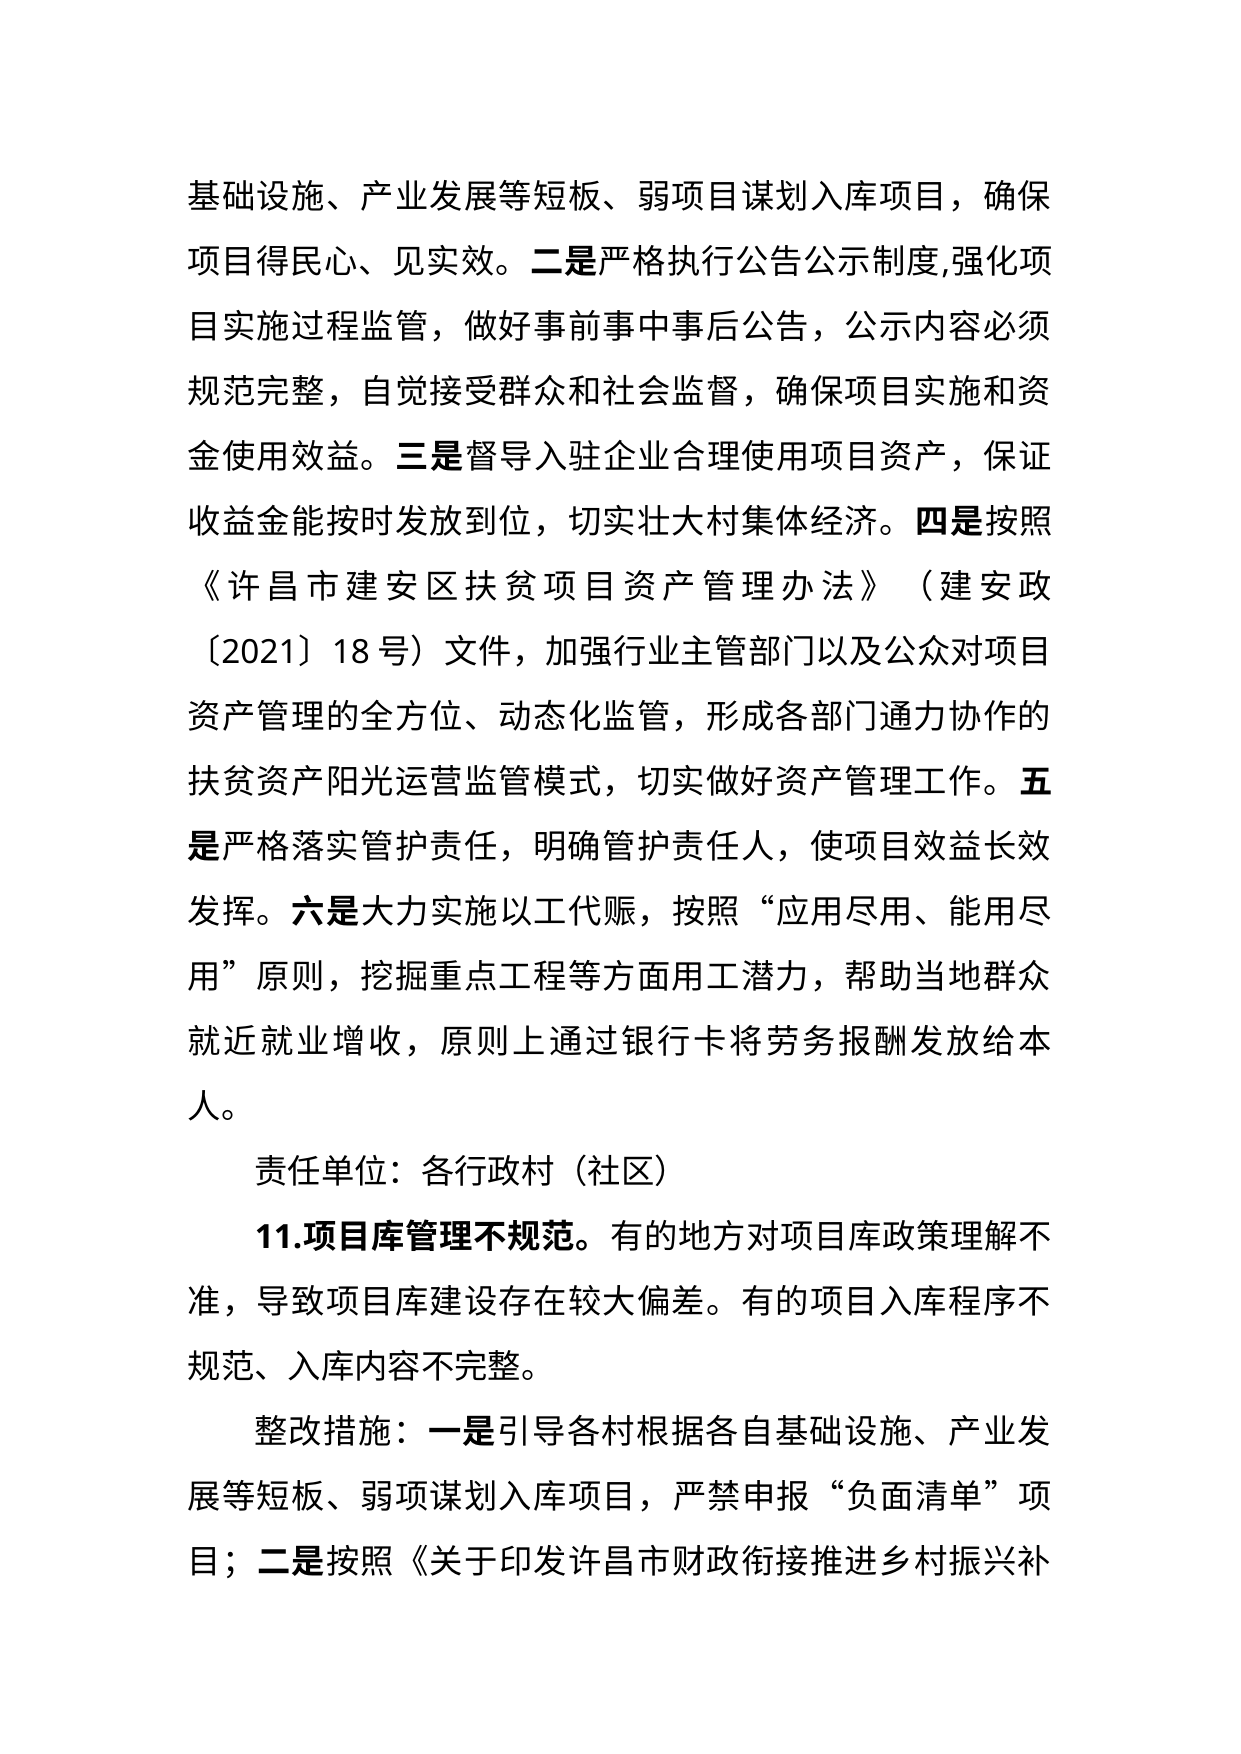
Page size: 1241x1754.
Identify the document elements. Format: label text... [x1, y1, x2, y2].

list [187, 1397, 1053, 1592]
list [187, 162, 1053, 1137]
list 责任单位：各行政村（社区） [187, 1137, 1053, 1202]
list 11.项目库管理不规范。有的地方对项目库政策理解不准，导致项目库建设存在较大偏差。有的项目入库程序不规范、入库内容不完整。 [187, 1202, 1053, 1397]
